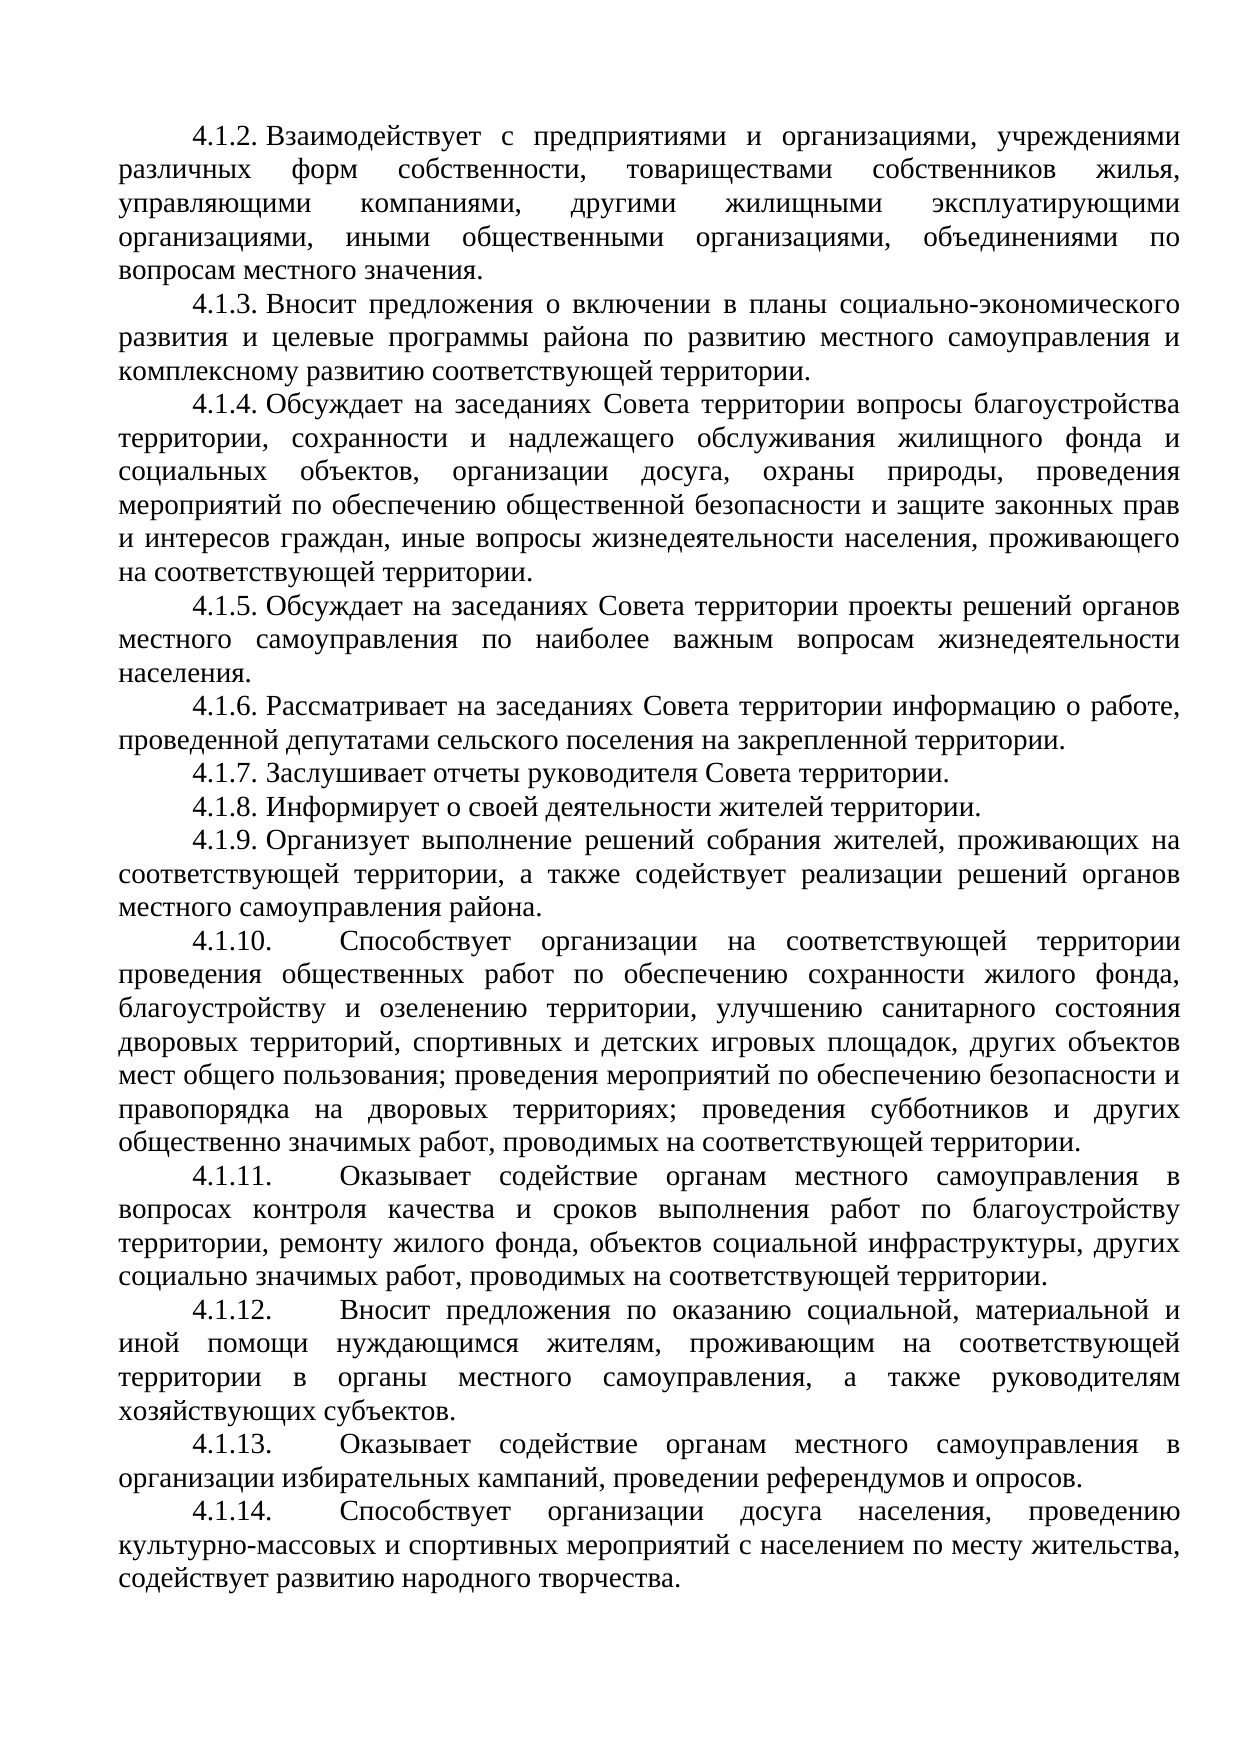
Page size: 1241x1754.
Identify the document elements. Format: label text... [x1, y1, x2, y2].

list Оказывает содействие органам местного самоуправления в организации избирательных кампаний, проведении референдумов и опросов. [118, 1426, 1181, 1493]
list Рассматривает на заседаниях Совета территории информацию о работе, проведенной депутатами сельского поселения на закрепленной территории. [118, 688, 1181, 755]
list Заслушивает отчеты руководителя Совета территории. [118, 755, 1181, 789]
list Обсуждает на заседаниях Совета территории вопросы благоустройства территории, сохранности и надлежащего обслуживания жилищного фонда и социальных объектов, организации досуга, охраны природы, проведения мероприятий по обеспечению общественной безопасности и защите законных прав и интересов граждан, иные вопросы жизнедеятельности населения, проживающего на соответствующей территории. [118, 386, 1181, 588]
list Организует выполнение решений собрания жителей, проживающих на соответствующей территории, а также содействует реализации решений органов местного самоуправления района. [118, 822, 1181, 923]
list Вносит предложения о включении в планы социально-экономического развития и целевые программы района по развитию местного самоуправления и комплексному развитию соответствующей территории. [118, 286, 1181, 386]
list Оказывает содействие органам местного самоуправления в вопросах контроля качества и сроков выполнения работ по благоустройству территории, ремонту жилого фонда, объектов социальной инфраструктуры, других социально значимых работ, проводимых на соответствующей территории. [118, 1158, 1181, 1292]
list Взаимодействует с предприятиями и организациями, учреждениями различных форм собственности, товариществами собственников жилья, управляющими компаниями, другими жилищными эксплуатирующими организациями, иными общественными организациями, объединениями по вопросам местного значения. [118, 118, 1181, 286]
list Способствует организации на соответствующей территории проведения общественных работ по обеспечению сохранности жилого фонда, благоустройству и озеленению территории, улучшению санитарного состояния дворовых территорий, спортивных и детских игровых площадок, других объектов мест общего пользования; проведения мероприятий по обеспечению безопасности и правопорядка на дворовых территориях; проведения субботников и других общественно значимых работ, проводимых на соответствующей территории. [118, 923, 1181, 1158]
list Способствует организации досуга населения, проведению культурно-массовых и спортивных мероприятий с населением по месту жительства, содействует развитию народного творчества. [118, 1493, 1181, 1594]
list Вносит предложения по оказанию социальной, материальной и иной помощи нуждающимся жителям, проживающим на соответствующей территории в органы местного самоуправления, а также руководителям хозяйствующих субъектов. [118, 1292, 1181, 1426]
list Информирует о своей деятельности жителей территории. [118, 789, 1181, 822]
list Обсуждает на заседаниях Совета территории проекты решений органов местного самоуправления по наиболее важным вопросам жизнедеятельности населения. [118, 588, 1181, 688]
